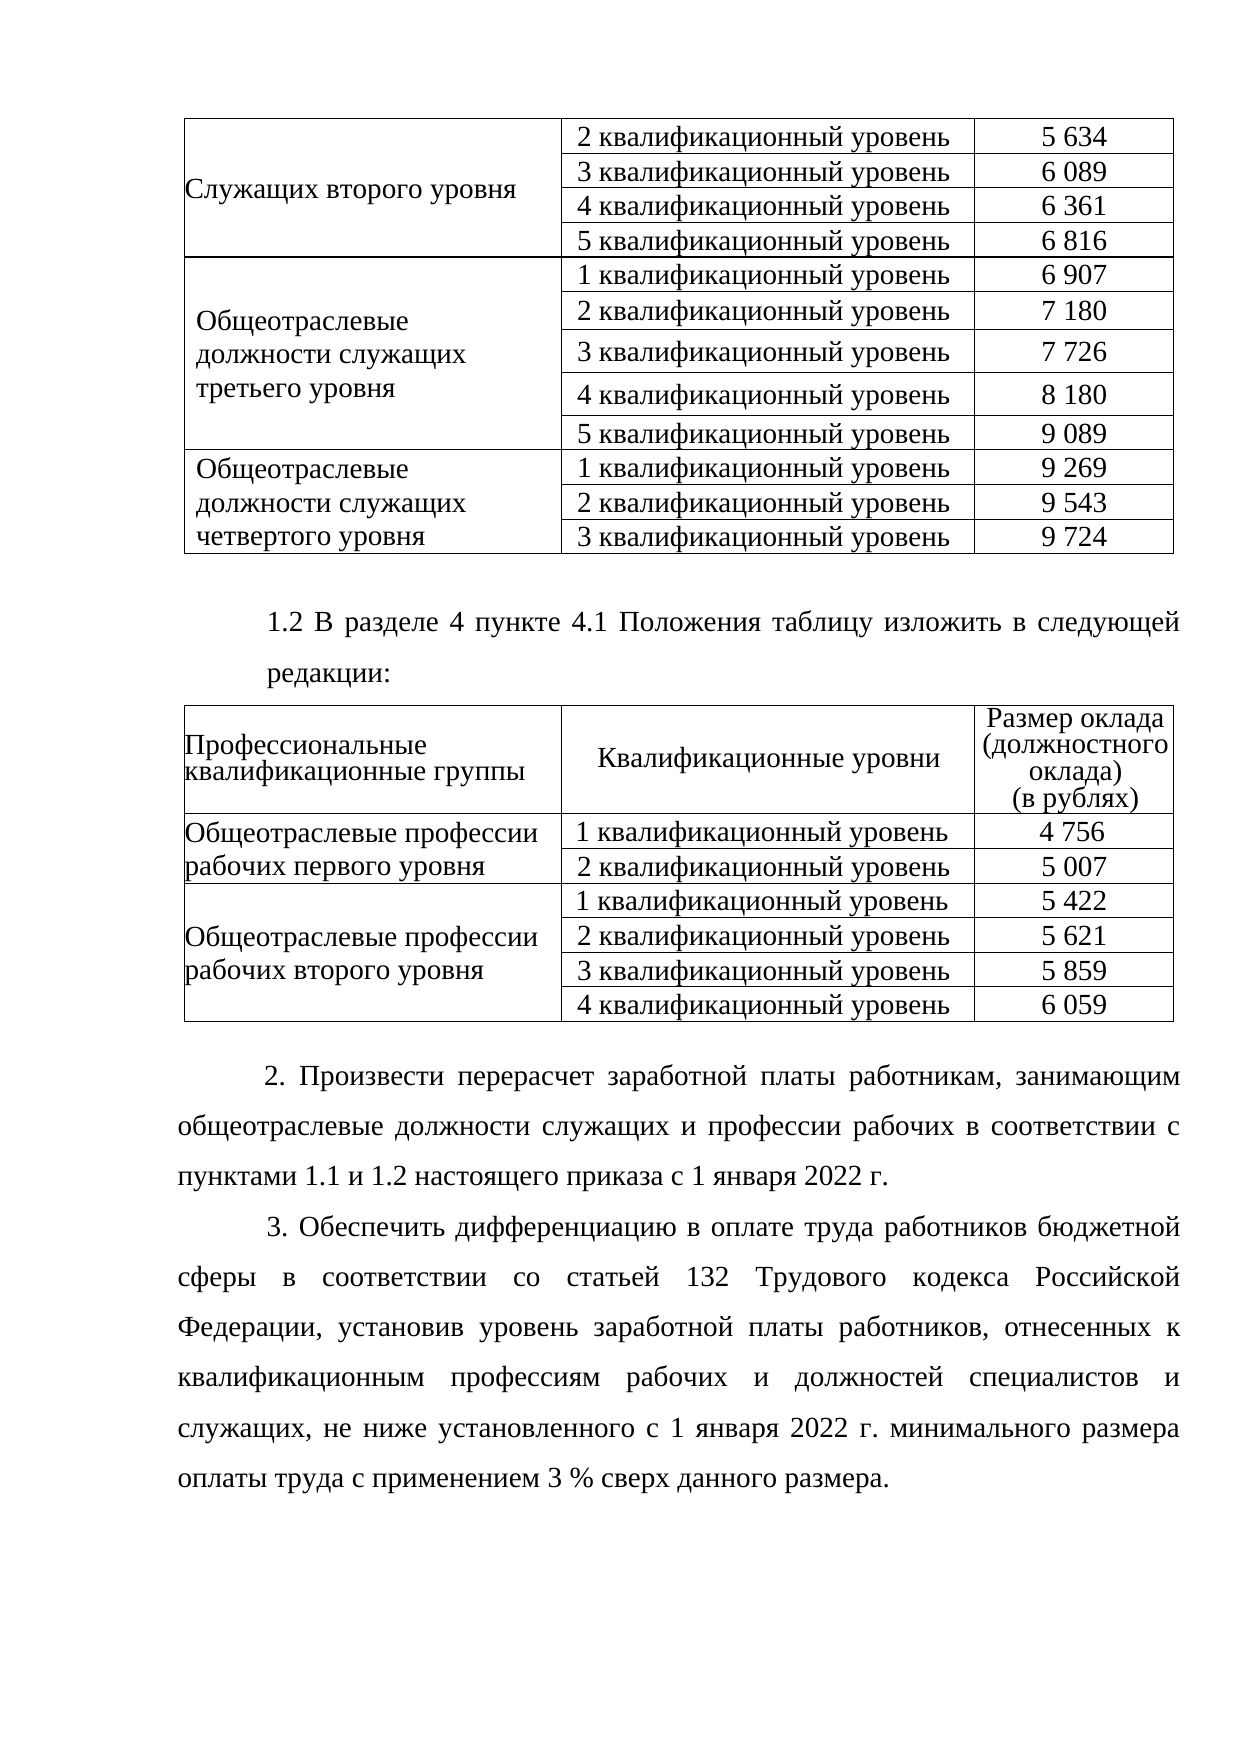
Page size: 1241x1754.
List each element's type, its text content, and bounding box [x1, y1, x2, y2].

table_cell 3 квалификационный уровень [562, 330, 974, 372]
table_cell 1 квалификационный уровень [562, 814, 974, 848]
table_cell Общеотраслевые должности служащих третьего уровня [185, 258, 561, 449]
table_cell 2 квалификационный уровень [562, 119, 974, 153]
table_cell 5 634 [975, 119, 1173, 153]
table_cell 9 269 [975, 450, 1173, 484]
table_cell 5 859 [975, 953, 1173, 986]
list 1.2 В разделе 4 пункте 4.1 Положения таблицу изложить в следующей редакции: [267, 604, 1181, 688]
table_cell 6 089 [975, 154, 1173, 187]
table_cell 6 816 [975, 223, 1173, 256]
table_cell 1 квалификационный уровень [562, 258, 974, 291]
text 2. Произвести перерасчет заработной платы работникам, занимающим общеотраслевые должности служащих и профессии рабочих в соответствии с пунктами 1.1 и 1.2 настоящего приказа с 1 января 2022 г. [177, 1058, 1181, 1192]
table_cell 4 квалификационный уровень [562, 373, 974, 415]
table_cell 5 квалификационный уровень [562, 416, 974, 449]
table_cell 9 724 [975, 520, 1173, 553]
table_cell 2 квалификационный уровень [562, 918, 974, 952]
table_cell 5 422 [975, 884, 1173, 917]
table_cell 4 квалификационный уровень [562, 188, 974, 222]
table_cell 7 180 [975, 292, 1173, 329]
table_cell 3 квалификационный уровень [562, 520, 974, 553]
table_cell 6 059 [975, 987, 1173, 1021]
table_header Размер оклада (должностного оклада) (в рублях) [975, 706, 1173, 813]
table_cell 5 квалификационный уровень [562, 223, 974, 256]
table_cell 8 180 [975, 373, 1173, 415]
table_cell 4 756 [975, 814, 1173, 848]
table_cell 5 621 [975, 918, 1173, 952]
table_cell 2 квалификационный уровень [562, 849, 974, 882]
table_cell Общеотраслевые профессии рабочих второго уровня [185, 884, 561, 1021]
text 3. Обеспечить дифференциацию в оплате труда работников бюджетной сферы в соответствии со статьей 132 Трудового кодекса Российской Федерации, установив уровень заработной платы работников, отнесенных к квалификационным профессиям рабочих и должностей специалистов и служащих, не ниже установленного с 1 января 2022 г. минимального размера оплаты труда с применением 3 % сверх данного размера. [177, 1209, 1181, 1494]
table_cell 2 квалификационный уровень [562, 485, 974, 518]
table_cell 9 543 [975, 485, 1173, 518]
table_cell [185, 119, 561, 256]
table_cell 2 квалификационный уровень [562, 292, 974, 329]
table_cell Общеотраслевые должности служащих четвертого уровня [185, 450, 561, 553]
table_cell 4 квалификационный уровень [562, 987, 974, 1021]
table_cell 7 726 [975, 330, 1173, 372]
table_header Квалификационные уровни [562, 706, 974, 813]
table_cell Общеотраслевые профессии рабочих первого уровня [185, 814, 561, 882]
table_cell 3 квалификационный уровень [562, 953, 974, 986]
table_cell 9 089 [975, 416, 1173, 449]
table_cell 1 квалификационный уровень [562, 450, 974, 484]
table_cell 5 007 [975, 849, 1173, 882]
table_cell 6 907 [975, 258, 1173, 291]
table_cell 6 361 [975, 188, 1173, 222]
table_cell 1 квалификационный уровень [562, 884, 974, 917]
table_header Профессиональные квалификационные группы [185, 706, 561, 813]
table_cell 3 квалификационный уровень [562, 154, 974, 187]
